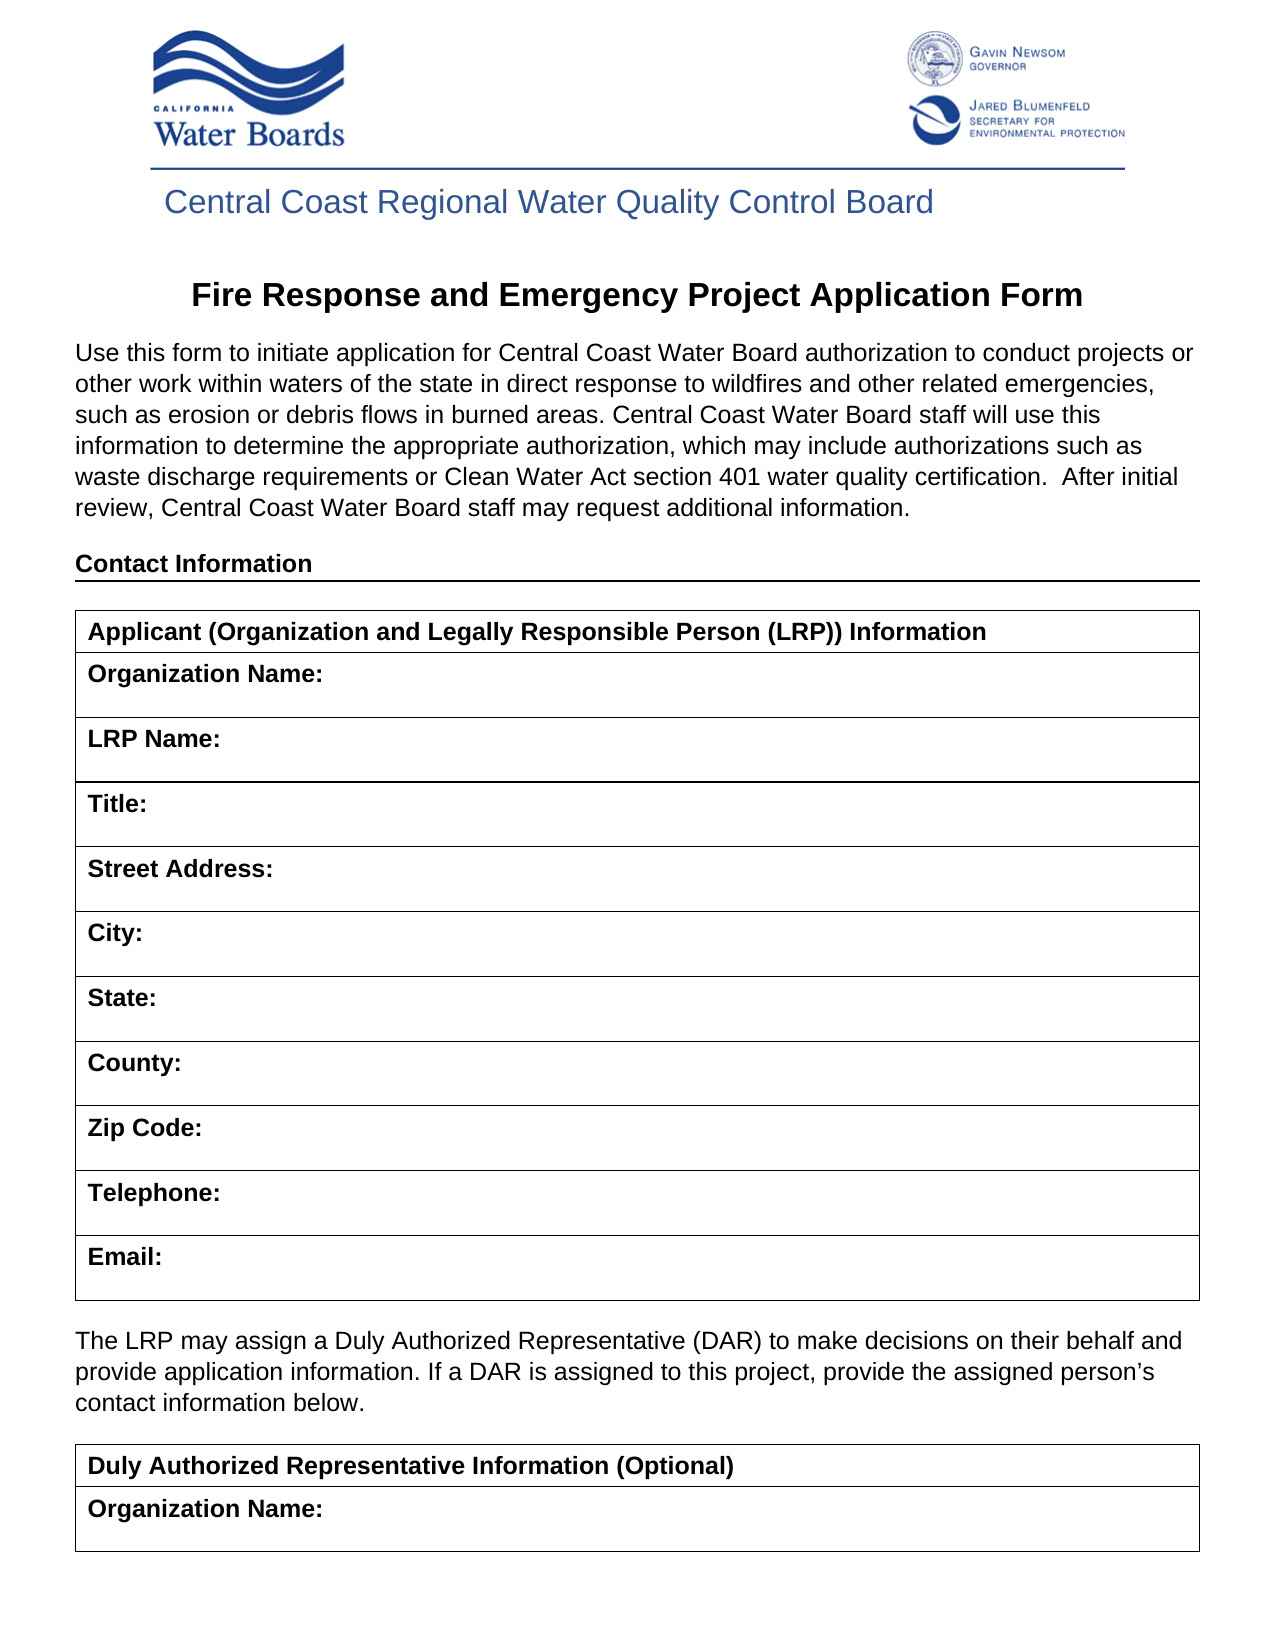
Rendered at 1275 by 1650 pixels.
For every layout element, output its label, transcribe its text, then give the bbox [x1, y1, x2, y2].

table_cell [338, 718, 1199, 781]
table_cell [338, 1487, 1199, 1551]
table_cell [338, 1106, 1199, 1170]
subtitle Fire Response and Emergency Project Application Form [75, 275, 1200, 313]
picture [150, 30, 1125, 170]
subtitle Contact Information [75, 549, 1200, 580]
table_cell Organization Name: [76, 653, 337, 717]
table_header Duly Authorized Representative Information (Optional) [76, 1445, 1199, 1486]
table_cell Zip Code: [76, 1106, 337, 1170]
table_cell LRP Name: [76, 718, 337, 781]
table_cell State: [76, 977, 337, 1041]
text Central Coast Regional Water Quality Control Board [89, 182, 1200, 221]
table_cell [338, 977, 1199, 1041]
table_cell City: [76, 912, 337, 976]
table_cell Title: [76, 783, 337, 846]
table_cell [338, 1042, 1199, 1105]
table_header Applicant (Organization and Legally Responsible Person (LRP)) Information [76, 611, 1199, 652]
subtitle Use this form to initiate application for Central Coast Water Board authorization to conduct projects or other work within waters of the state in direct response to wildfires and other related emergencies, such as erosion or debris flows in burned areas. Central Coast Water Board staff will use this information to determine the appropriate authorization, which may include authorizations such as waste discharge requirements or Clean Water Act section 401 water quality certification. After initial review, Central Coast Water Board staff may request additional information. [75, 338, 1200, 522]
table_cell [338, 783, 1199, 846]
table_cell Street Address: [76, 847, 337, 911]
table_cell Email: [76, 1236, 337, 1300]
table_cell [338, 1236, 1199, 1300]
table_cell Telephone: [76, 1171, 337, 1235]
table_cell [338, 1171, 1199, 1235]
table_cell Organization Name: [76, 1487, 337, 1551]
table_cell [338, 912, 1199, 976]
text The LRP may assign a Duly Authorized Representative (DAR) to make decisions on their behalf and provide application information. If a DAR is assigned to this project, provide the assigned person’s contact information below. [75, 1326, 1200, 1417]
table_cell County: [76, 1042, 337, 1105]
table_cell [338, 847, 1199, 911]
table_cell [338, 653, 1199, 717]
